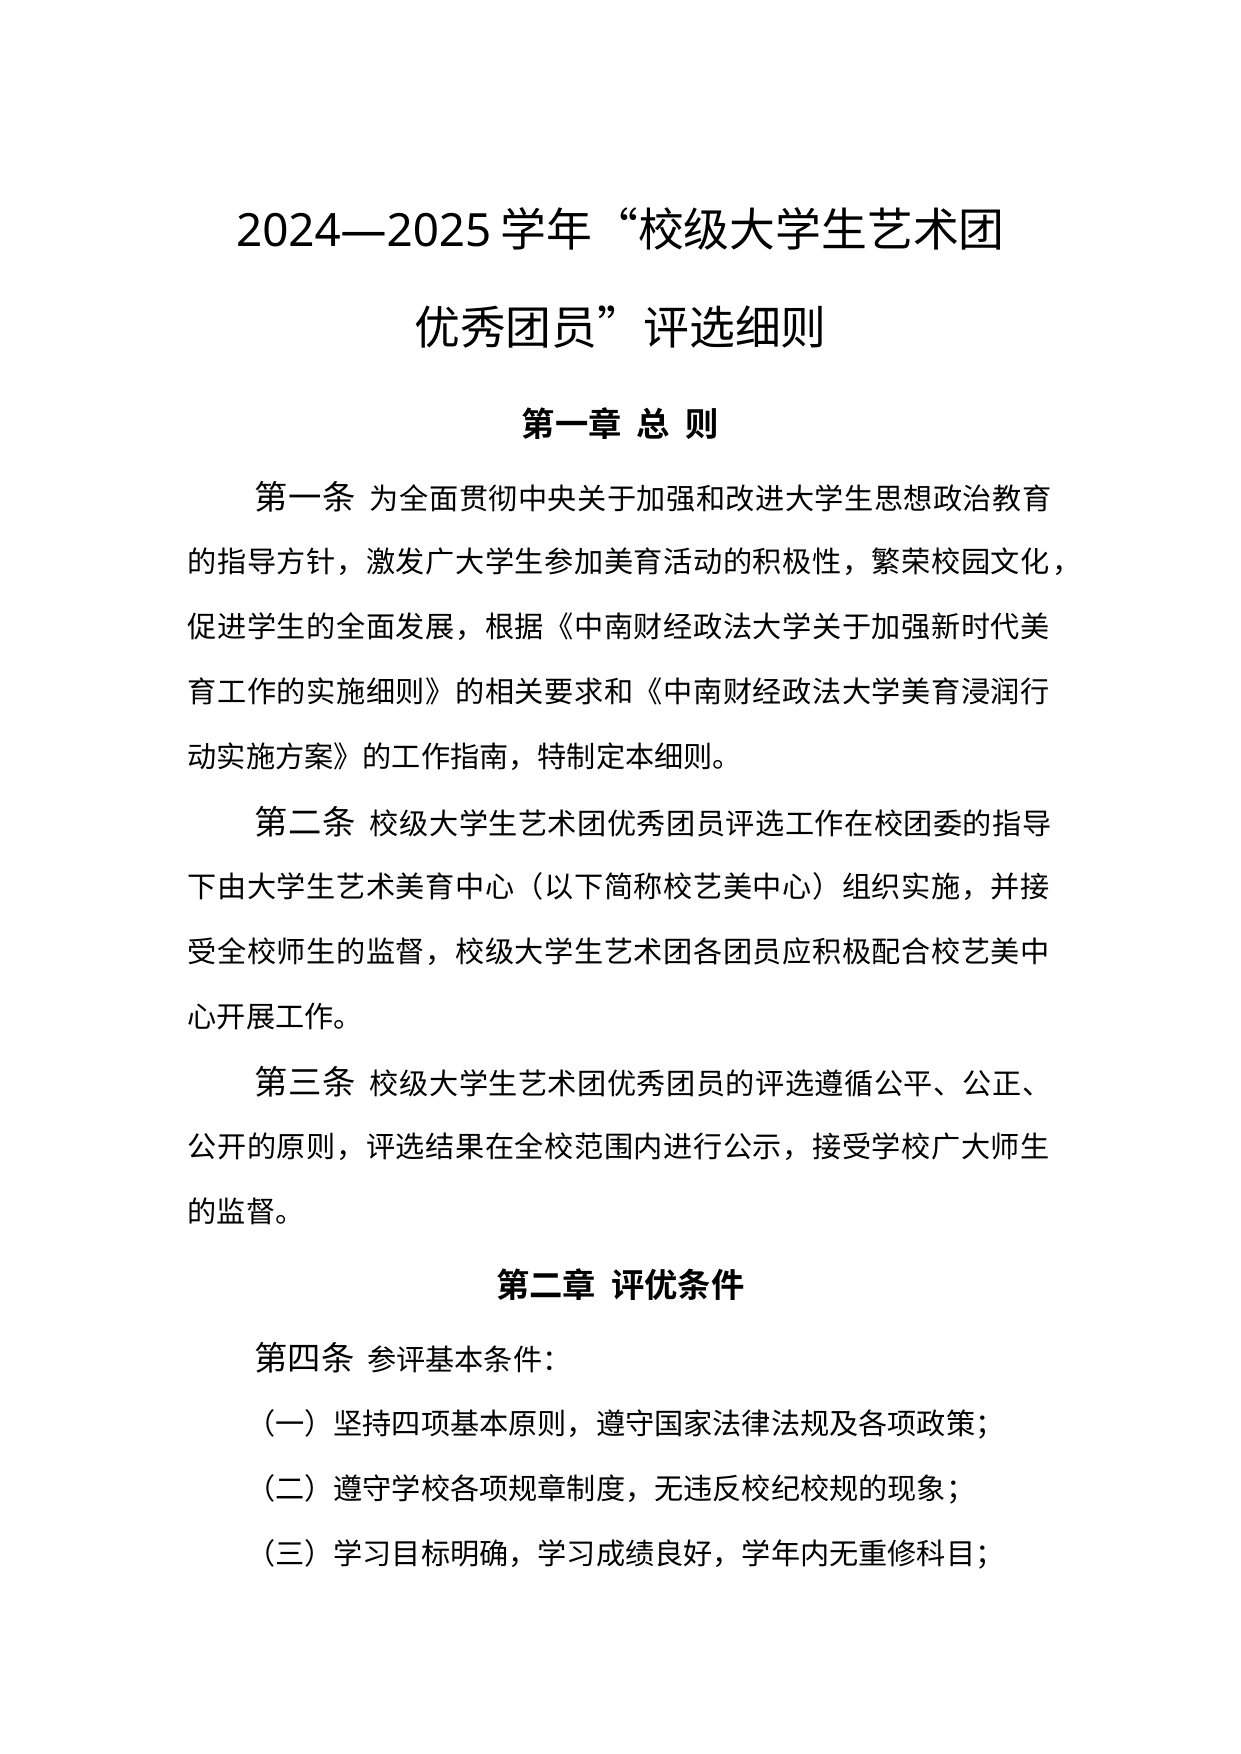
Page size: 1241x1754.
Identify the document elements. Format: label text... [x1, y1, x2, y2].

text 第二条 校级大学生艺术团优秀团员评选工作在校团委的指导下由大学生艺术美育中心（以下简称校艺美中心）组织实施，并接受全校师生的监督，校级大学生艺术团各团员应积极配合校艺美中心开展工作。 [187, 788, 1053, 1048]
text （三）学习目标明确，学习成绩良好，学年内无重修科目； [187, 1519, 1053, 1584]
text 第一条 为全面贯彻中央关于加强和改进大学生思想政治教育的指导方针，激发广大学生参加美育活动的积极性，繁荣校园文化，促进学生的全面发展，根据《中南财经政法大学关于加强新时代美育工作的实施细则》的相关要求和《中南财经政法大学美育浸润行动实施方案》的工作指南，特制定本细则。 [187, 463, 1053, 788]
text 2024—2025学年“校级大学生艺术团 [187, 178, 1053, 276]
text 第三条 校级大学生艺术团优秀团员的评选遵循公平、公正、公开的原则，评选结果在全校范围内进行公示，接受学校广大师生的监督。 [187, 1048, 1053, 1243]
text （一）坚持四项基本原则，遵守国家法律法规及各项政策； [187, 1389, 1053, 1454]
text 第一章 总 则 [187, 389, 1053, 454]
text （二）遵守学校各项规章制度，无违反校纪校规的现象； [187, 1454, 1053, 1519]
text 第二章 评优条件 [187, 1251, 1053, 1316]
text 第四条 参评基本条件： [187, 1324, 1053, 1389]
text 优秀团员”评选细则 [187, 276, 1053, 373]
